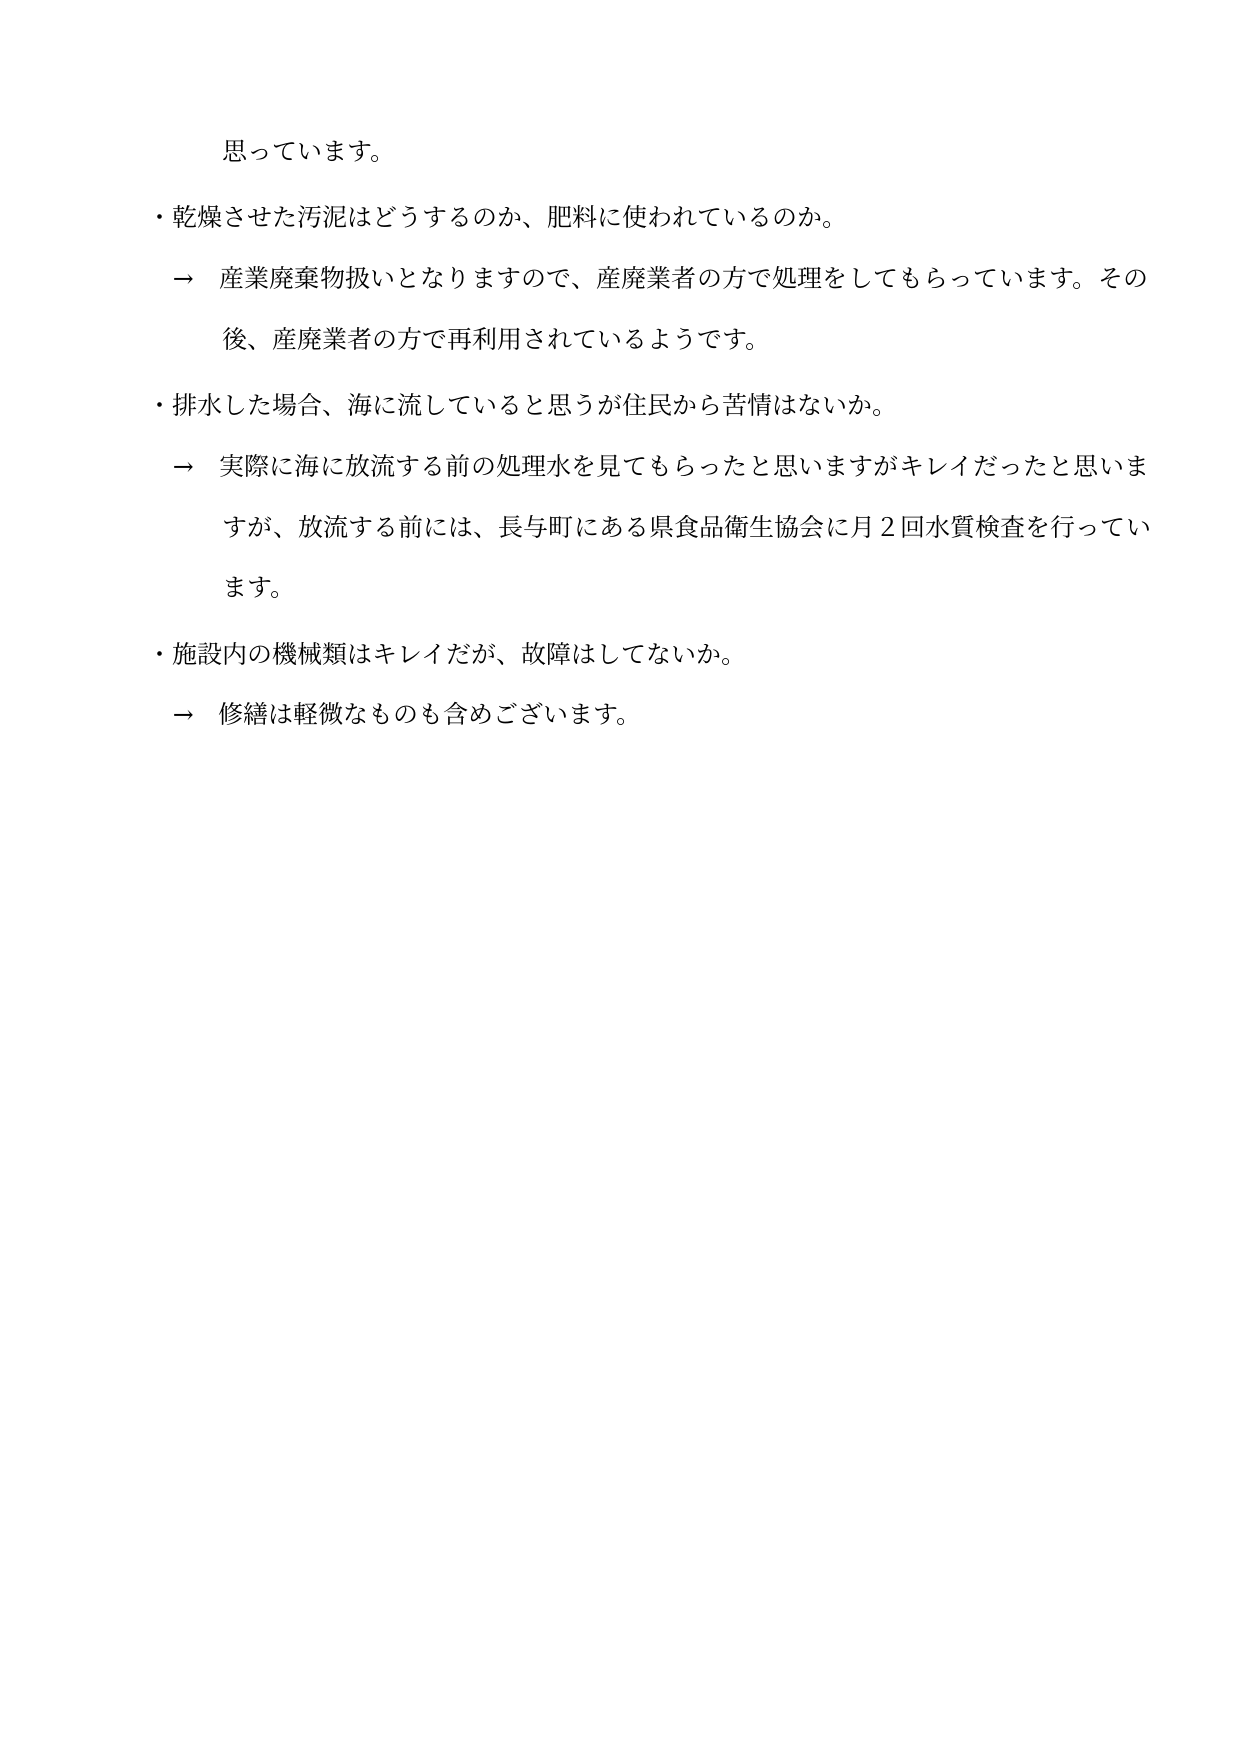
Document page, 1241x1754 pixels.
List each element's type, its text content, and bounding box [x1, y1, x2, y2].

text → 実際に海に放流する前の処理水を見てもらったと思いますがキレイだったと思いますが、放流する前には、長与町にある県食品衛生協会に月２回水質検査を行っています。 [173, 434, 1152, 616]
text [173, 119, 1152, 180]
text → 産業廃棄物扱いとなりますので、産廃業者の方で処理をしてもらっています。その後、産廃業者の方で再利用されているようです。 [173, 246, 1152, 368]
text → 修繕は軽微なものも含めございます。 [173, 683, 1152, 743]
text ・乾燥させた汚泥はどうするのか、肥料に使われているのか。 [148, 186, 1152, 246]
text ・排水した場合、海に流していると思うが住民から苦情はないか。 [148, 374, 1152, 434]
text ・施設内の機械類はキレイだが、故障はしてないか。 [148, 622, 1152, 683]
